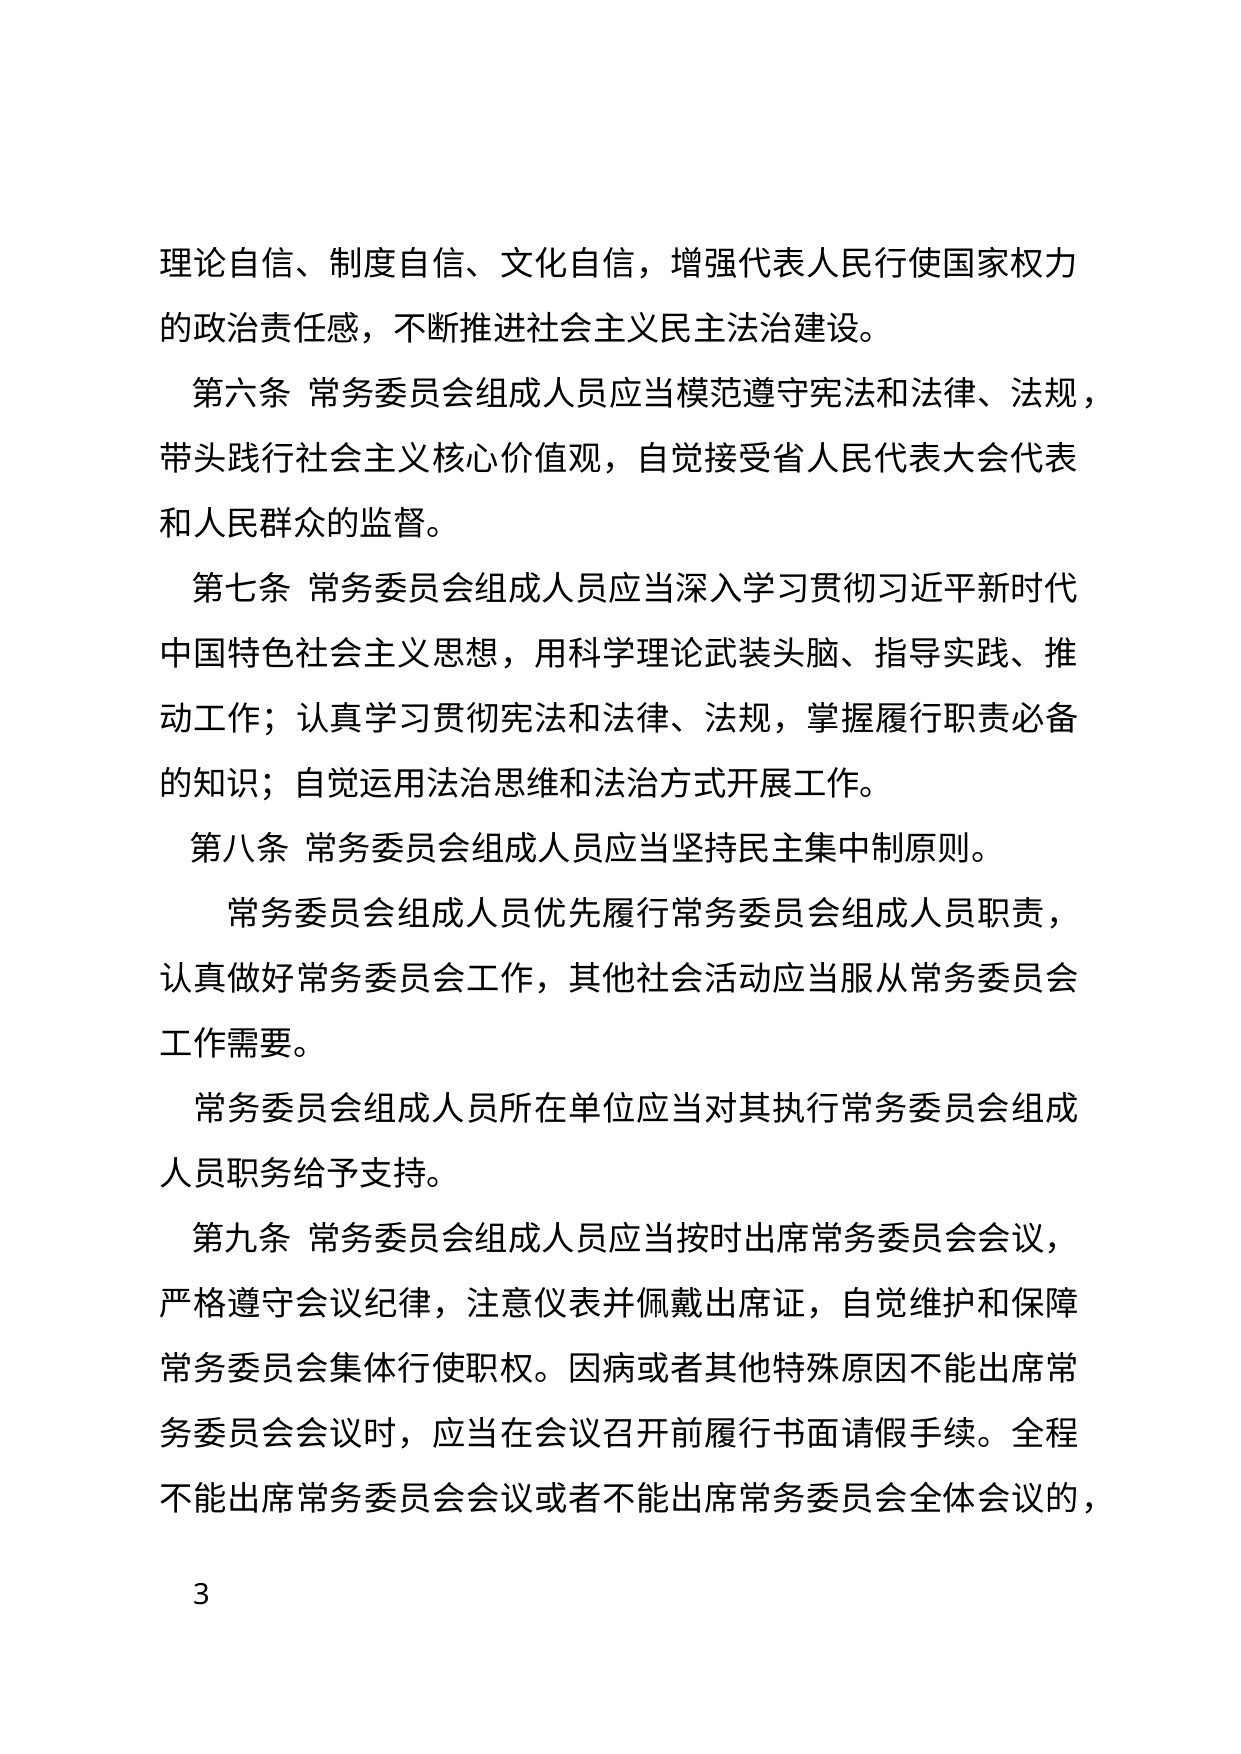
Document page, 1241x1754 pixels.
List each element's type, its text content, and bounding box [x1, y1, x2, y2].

text 第七条 常务委员会组成人员应当深入学习贯彻习近平新时代中国特色社会主义思想，用科学理论武装头脑、指导实践、推动工作；认真学习贯彻宪法和法律、法规，掌握履行职责必备的知识；自觉运用法治思维和法治方式开展工作。 [159, 553, 1081, 813]
text 常务委员会组成人员优先履行常务委员会组成人员职责，认真做好常务委员会工作，其他社会活动应当服从常务委员会工作需要。 [159, 878, 1081, 1073]
text 第六条 常务委员会组成人员应当模范遵守宪法和法律、法规，带头践行社会主义核心价值观，自觉接受省人民代表大会代表和人民群众的监督。 [159, 358, 1081, 553]
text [159, 228, 1081, 358]
text 常务委员会组成人员所在单位应当对其执行常务委员会组成人员职务给予支持。 [159, 1073, 1081, 1203]
text 第八条 常务委员会组成人员应当坚持民主集中制原则。 [159, 813, 1081, 878]
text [159, 1203, 1081, 1528]
